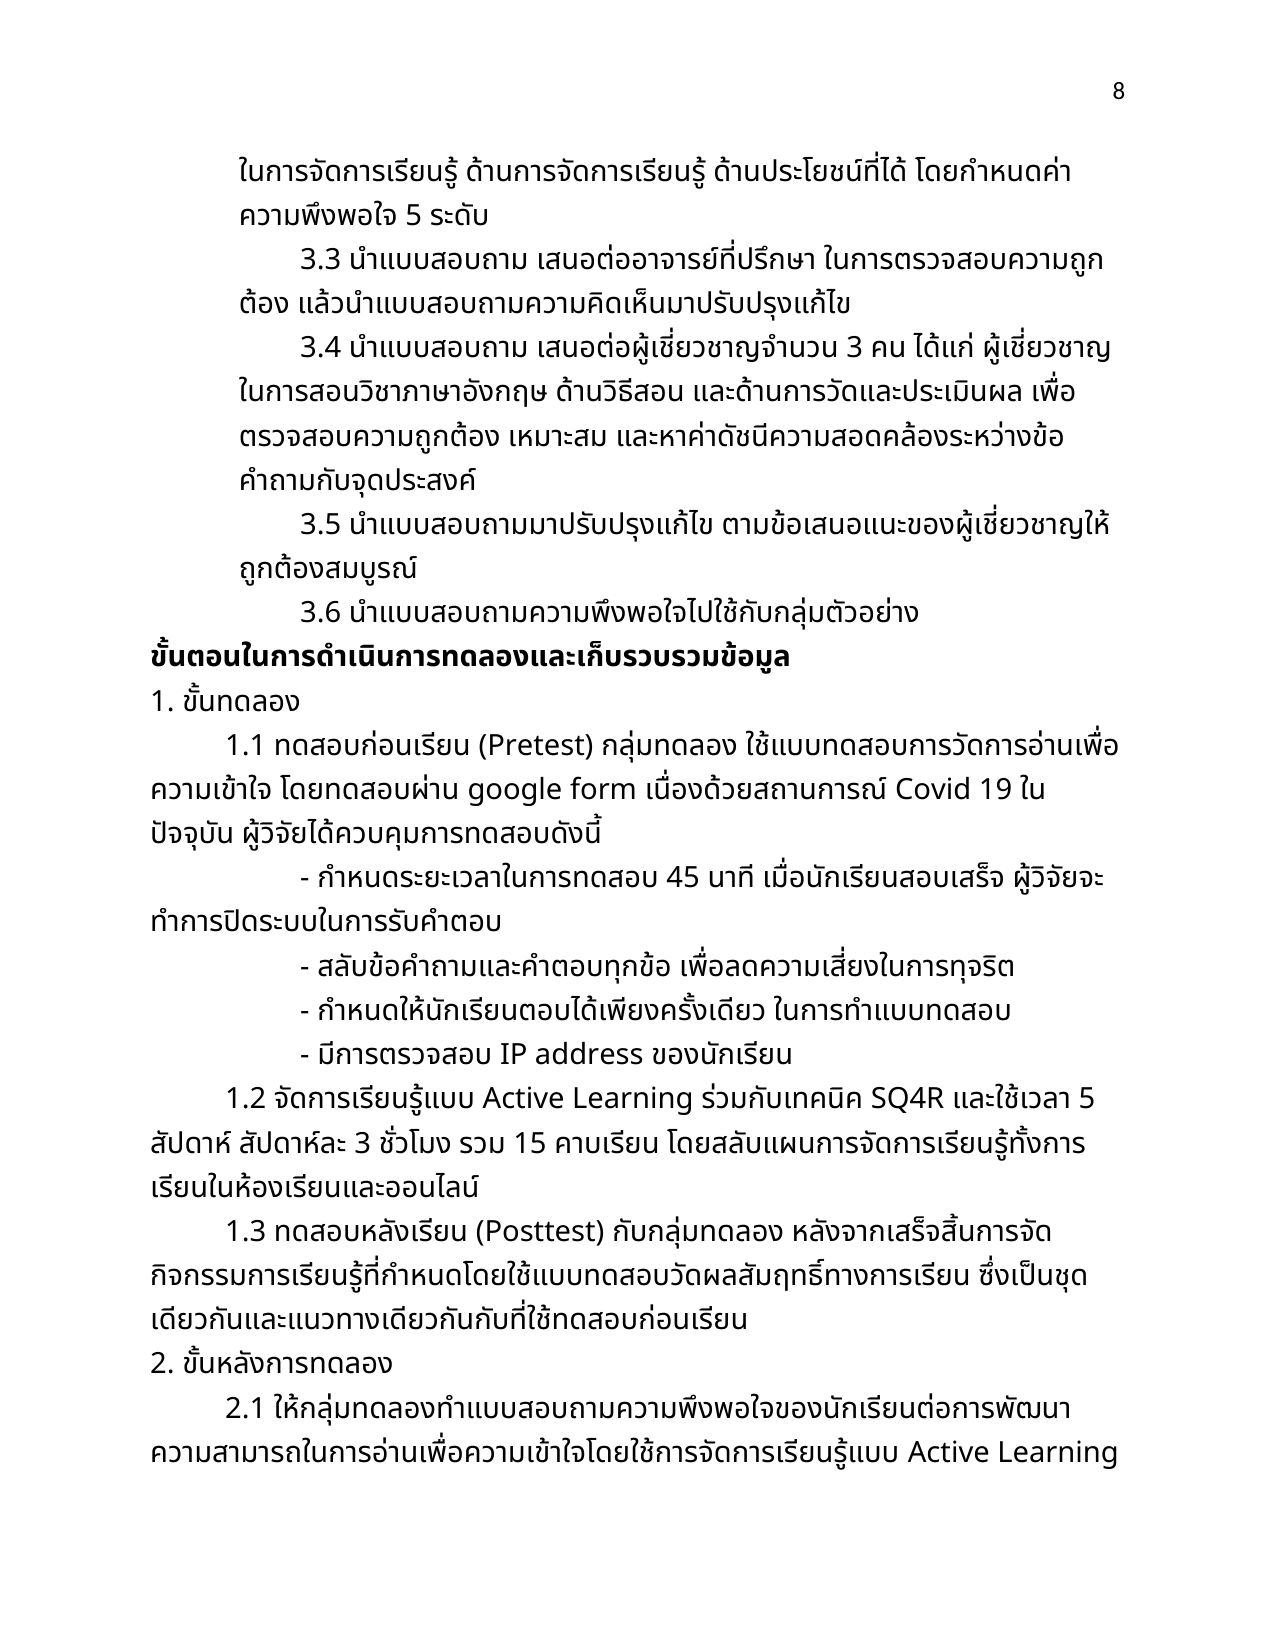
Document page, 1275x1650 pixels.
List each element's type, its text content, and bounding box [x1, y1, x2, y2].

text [150, 1387, 1125, 1476]
text - กำหนดให้นักเรียนตอบได้เพียงครั้งเดียว ในการทำแบบทดสอบ [150, 989, 1125, 1033]
text ขั้นตอนในการดำเนินการทดลองและเก็บรวบรวมข้อมูล [150, 636, 1125, 680]
text 2. ขั้นหลังการทดลอง [150, 1343, 1125, 1387]
text 3.4 นำแบบสอบถาม เสนอต่อผู้เชี่ยวชาญจำนวน 3 คน ได้แก่ ผู้เชี่ยวชาญในการสอนวิชาภาษาอังกฤษ ด้านวิธีสอน และด้านการวัดและประเมินผล เพื่อตรวจสอบความถูกต้อง เหมาะสม และหาค่าดัชนีความสอดคล้องระหว่างข้อคำถามกับจุดประสงค์ [150, 327, 1125, 503]
text 3.6 นำแบบสอบถามความพึงพอใจไปใช้กับกลุ่มตัวอย่าง [150, 591, 1125, 636]
text 1. ขั้นทดลอง [150, 680, 1125, 724]
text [150, 150, 1125, 238]
text 3.5 นำแบบสอบถามมาปรับปรุงแก้ไข ตามข้อเสนอแนะของผู้เชี่ยวชาญให้ถูกต้องสมบูรณ์ [150, 503, 1125, 591]
text 3.3 นำแบบสอบถาม เสนอต่ออาจารย์ที่ปรึกษา ในการตรวจสอบความถูกต้อง แล้วนำแบบสอบถามความคิดเห็นมาปรับปรุงแก้ไข [150, 238, 1125, 327]
text - มีการตรวจสอบ IP address ของนักเรียน [150, 1033, 1125, 1078]
text 1.3 ทดสอบหลังเรียน (Posttest) กับกลุ่มทดลอง หลังจากเสร็จสิ้นการจัดกิจกรรมการเรียนรู้ที่กำหนดโดยใช้แบบทดสอบวัดผลสัมฤทธิ์ทางการเรียน ซึ่งเป็นชุดเดียวกันและแนวทางเดียวกันกับที่ใช้ทดสอบก่อนเรียน [150, 1210, 1125, 1343]
text - กำหนดระยะเวลาในการทดสอบ 45 นาที เมื่อนักเรียนสอบเสร็จ ผู้วิจัยจะทำการปิดระบบในการรับคำตอบ [150, 857, 1125, 945]
text - สลับข้อคำถามและคำตอบทุกข้อ เพื่อลดความเสี่ยงในการทุจริต [150, 945, 1125, 989]
text 1.1 ทดสอบก่อนเรียน (Pretest) กลุ่มทดลอง ใช้แบบทดสอบการวัดการอ่านเพื่อความเข้าใจ โดยทดสอบผ่าน google form เนื่องด้วยสถานการณ์ Covid 19 ในปัจจุบัน ผู้วิจัยได้ควบคุมการทดสอบดังนี้ [150, 724, 1125, 857]
text 1.2 จัดการเรียนรู้แบบ Active Learning ร่วมกับเทคนิค SQ4R และใช้เวลา 5 สัปดาห์ สัปดาห์ละ 3 ชั่วโมง รวม 15 คาบเรียน โดยสลับแผนการจัดการเรียนรู้ทั้งการเรียนในห้องเรียนและออนไลน์ [150, 1078, 1125, 1210]
